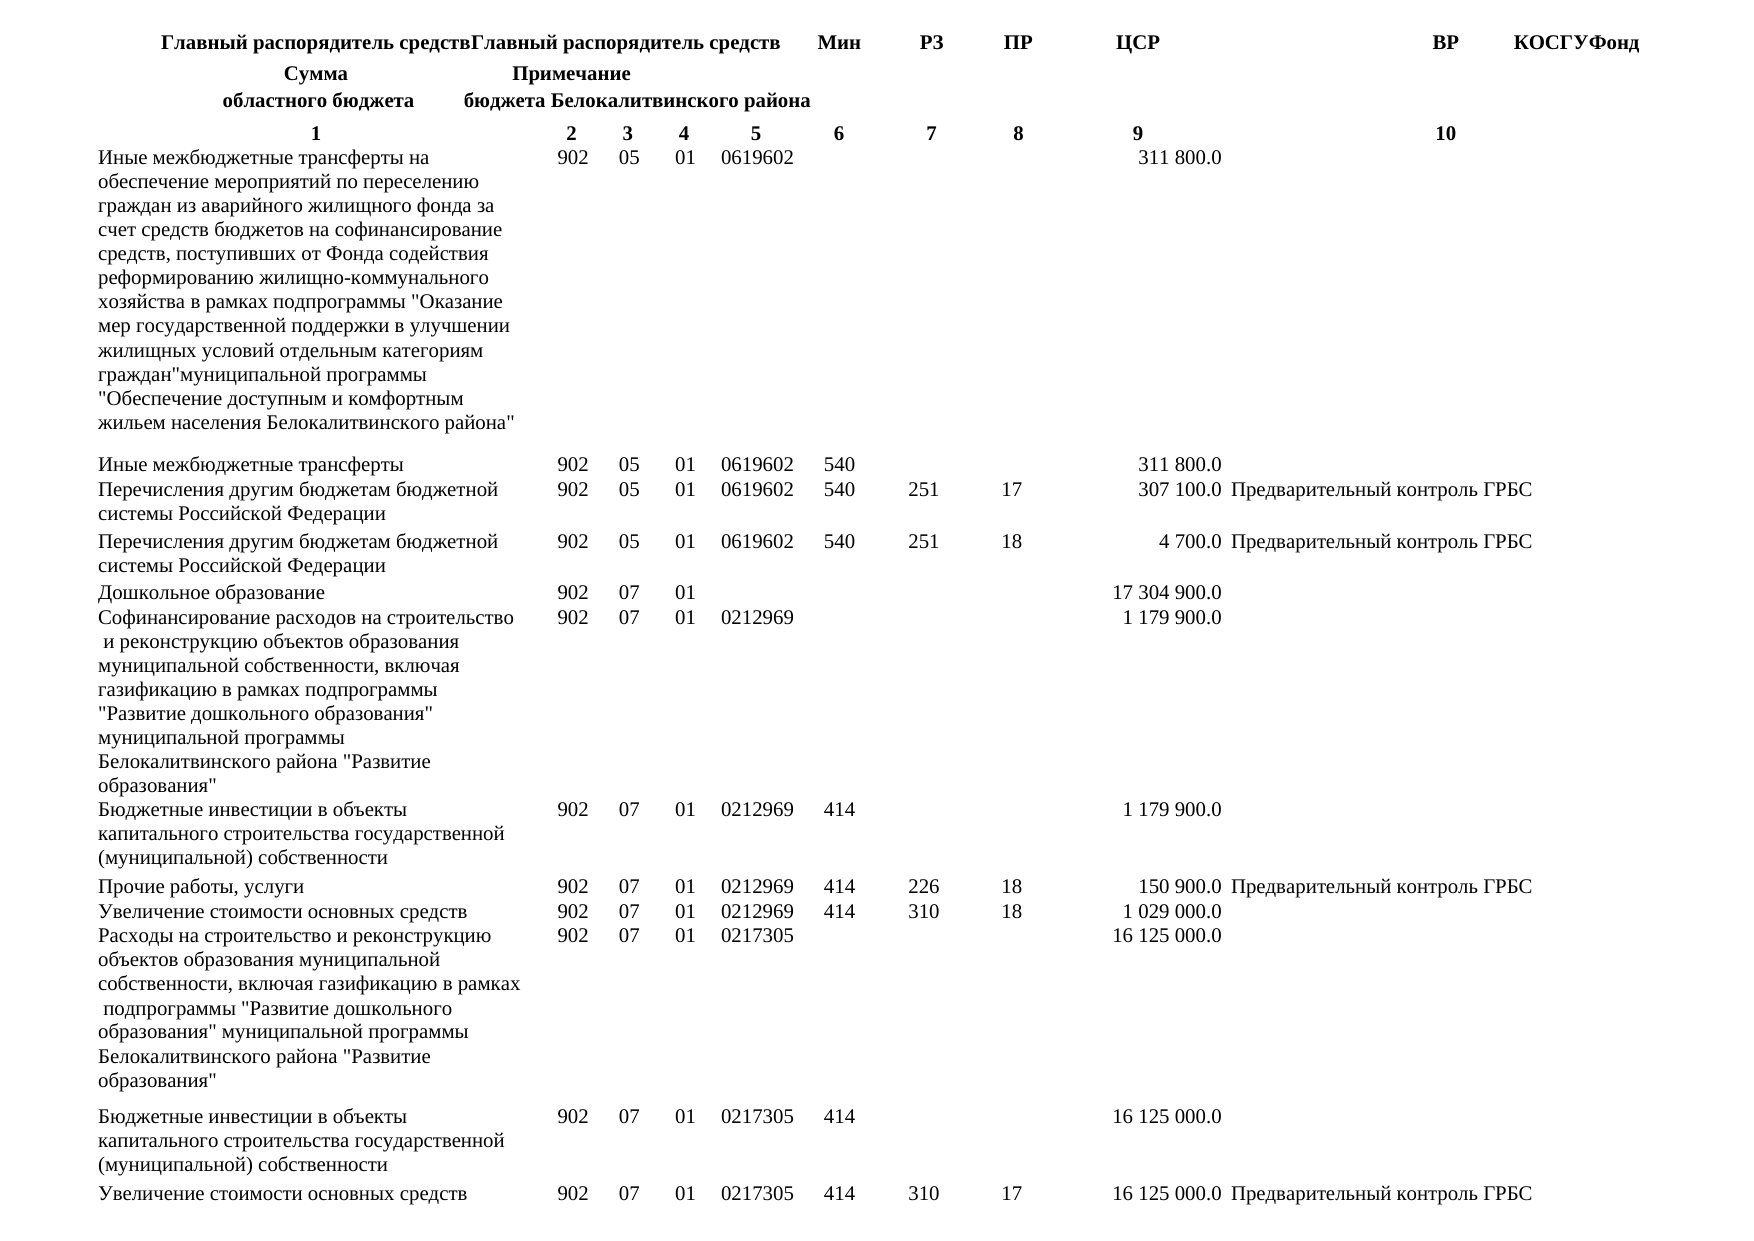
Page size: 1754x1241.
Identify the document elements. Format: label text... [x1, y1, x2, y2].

text образования" [88, 1068, 1724, 1092]
text муниципальной собственности, включая [88, 653, 1724, 677]
text Иные межбюджетные трансферты на 902 05 01 0619602 311 800.0 [88, 145, 1724, 169]
text счет средств бюджетов на софинансирование [88, 217, 1724, 241]
text Иные межбюджетные трансферты 902 05 01 0619602 540 311 800.0 [88, 452, 1724, 476]
text (муниципальной) собственности [88, 1152, 1724, 1176]
text областного бюджета бюджета Белокалитвинского района [88, 88, 1724, 112]
text системы Российской Федерации [88, 501, 1724, 525]
text системы Российской Федерации [88, 553, 1724, 577]
text жилищных условий отдельным категориям [88, 337, 1724, 362]
text (муниципальной) собственности [88, 845, 1724, 869]
text Софинансирование расходов на строительство 902 07 01 0212969 1 179 900.0 [88, 605, 1724, 629]
text жильем населения Белокалитвинского района" [88, 410, 1724, 434]
text реформированию жилищно-коммунального [88, 265, 1724, 289]
text "Обеспечение доступным и комфортным [88, 386, 1724, 410]
text муниципальной программы [88, 725, 1724, 749]
text Расходы на строительство и реконструкцию 902 07 01 0217305 16 125 000.0 [88, 923, 1724, 947]
text капитального строительства государственной [88, 821, 1724, 845]
text граждан"муниципальной программы [88, 362, 1724, 386]
text "Развитие дошкольного образования" [88, 701, 1724, 725]
text капитального строительства государственной [88, 1128, 1724, 1152]
text граждан из аварийного жилищного фонда за [88, 193, 1724, 217]
text Главный распорядитель средств Главный распорядитель средств Мин РЗ ПР ЦСР ВР КОСГУ Фонд Сумма Примечание [88, 29, 1724, 88]
text образования" муниципальной программы [88, 1019, 1724, 1043]
text Дошкольное образование 902 07 01 17 304 900.0 [88, 580, 1724, 604]
text 1 2 3 4 5 6 7 8 9 10 [88, 120, 1724, 144]
text Белокалитвинского района "Развитие [88, 1043, 1724, 1068]
text подпрограммы "Развитие дошкольного [88, 995, 1724, 1019]
text объектов образования муниципальной [88, 947, 1724, 971]
text мер государственной поддержки в улучшении [88, 313, 1724, 337]
text собственности, включая газификацию в рамках [88, 971, 1724, 995]
text средств, поступивших от Фонда содействия [88, 241, 1724, 265]
text хозяйства в рамках подпрограммы "Оказание [88, 289, 1724, 313]
text Перечисления другим бюджетам бюджетной 902 05 01 0619602 540 251 17 307 100.0 Предварительный контроль ГРБС [88, 477, 1724, 501]
text Бюджетные инвестиции в объекты 902 07 01 0212969 414 1 179 900.0 [88, 797, 1724, 821]
text Прочие работы, услуги 902 07 01 0212969 414 226 18 150 900.0 Предварительный контроль ГРБС [88, 874, 1724, 898]
text обеспечение мероприятий по переселению [88, 169, 1724, 193]
text Увеличение стоимости основных средств 902 07 01 0212969 414 310 18 1 029 000.0 [88, 899, 1724, 923]
text образования" [88, 773, 1724, 797]
text и реконструкцию объектов образования [88, 629, 1724, 653]
text Увеличение стоимости основных средств 902 07 01 0217305 414 310 17 16 125 000.0 Предварительный контроль ГРБС [88, 1181, 1724, 1205]
text Бюджетные инвестиции в объекты 902 07 01 0217305 414 16 125 000.0 [88, 1103, 1724, 1128]
text Перечисления другим бюджетам бюджетной 902 05 01 0619602 540 251 18 4 700.0 Предварительный контроль ГРБС [88, 528, 1724, 553]
text Белокалитвинского района "Развитие [88, 749, 1724, 773]
text газификацию в рамках подпрограммы [88, 677, 1724, 701]
